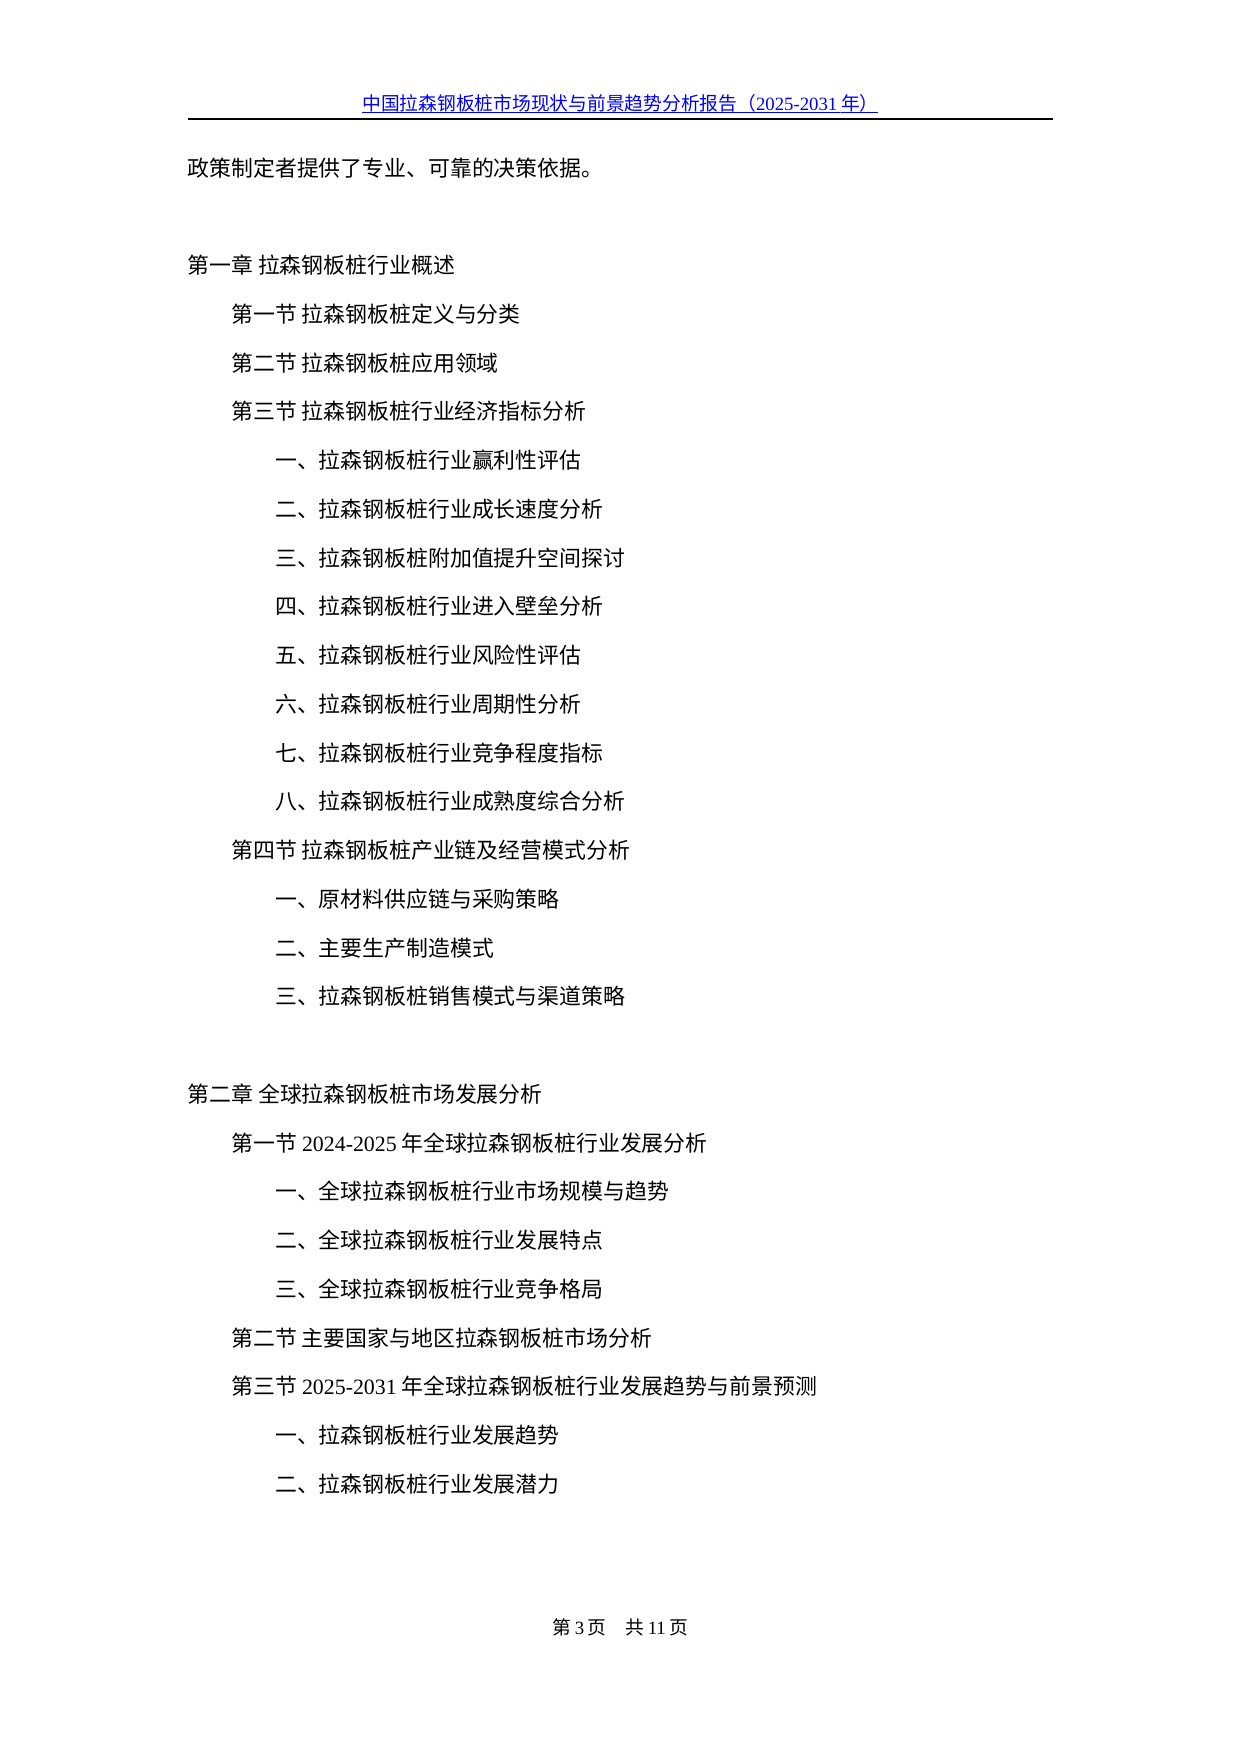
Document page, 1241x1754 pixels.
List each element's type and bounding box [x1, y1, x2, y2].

text [187, 150, 1053, 1499]
